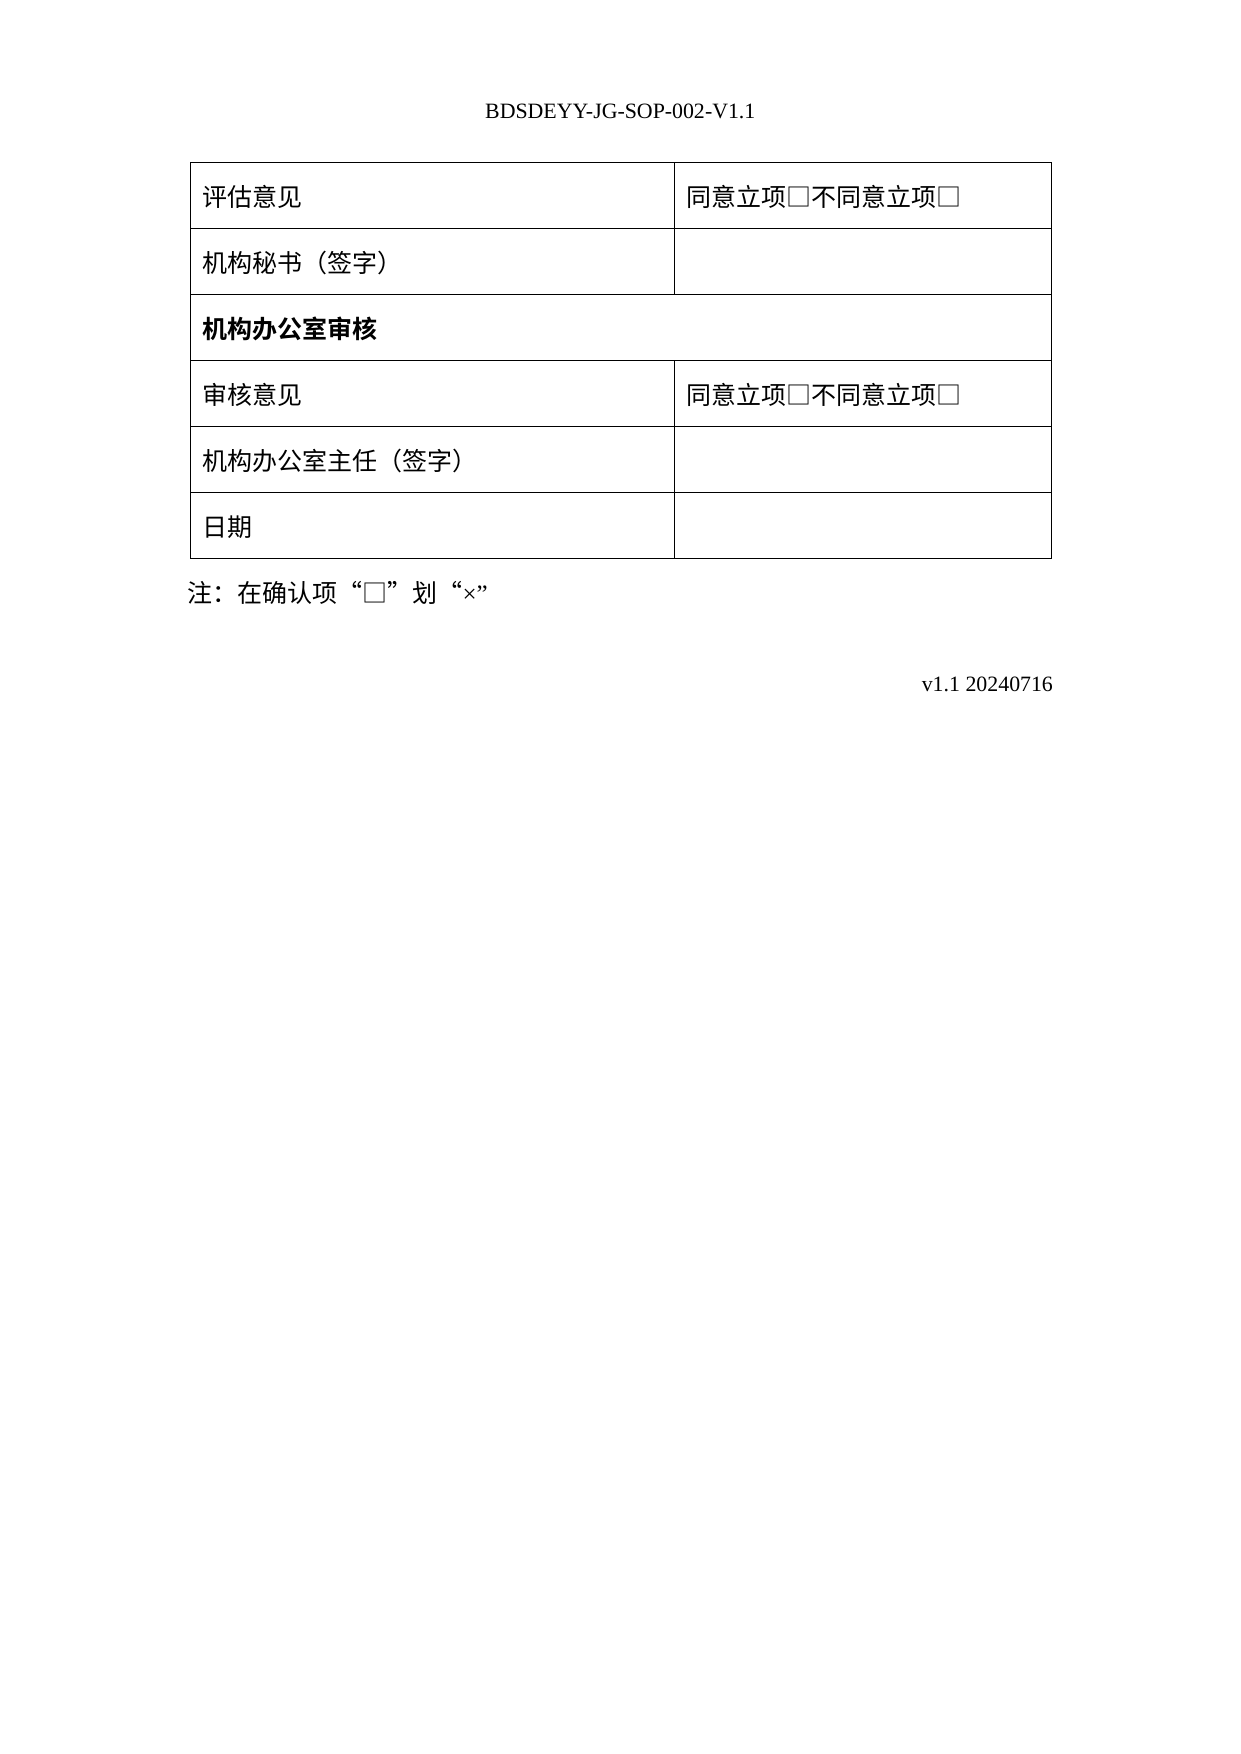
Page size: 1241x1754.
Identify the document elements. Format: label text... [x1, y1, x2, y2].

table_cell 审核意见 [191, 361, 674, 426]
table_cell 日期 [191, 493, 674, 558]
table_cell 机构办公室主任（签字） [191, 427, 674, 492]
table_cell [675, 427, 1051, 492]
text v1.1 20240716 [187, 667, 1053, 700]
table_cell 同意立项□不同意立项□ [675, 361, 1051, 426]
text 注：在确认项“□”划“×” [187, 559, 1053, 624]
table_cell [675, 493, 1051, 558]
table_cell 机构秘书（签字） [191, 229, 674, 294]
table_cell 同意立项□不同意立项□ [675, 163, 1051, 228]
table_cell 评估意见 [191, 163, 674, 228]
table_cell 机构办公室审核 [191, 295, 1051, 360]
table_cell [675, 229, 1051, 294]
